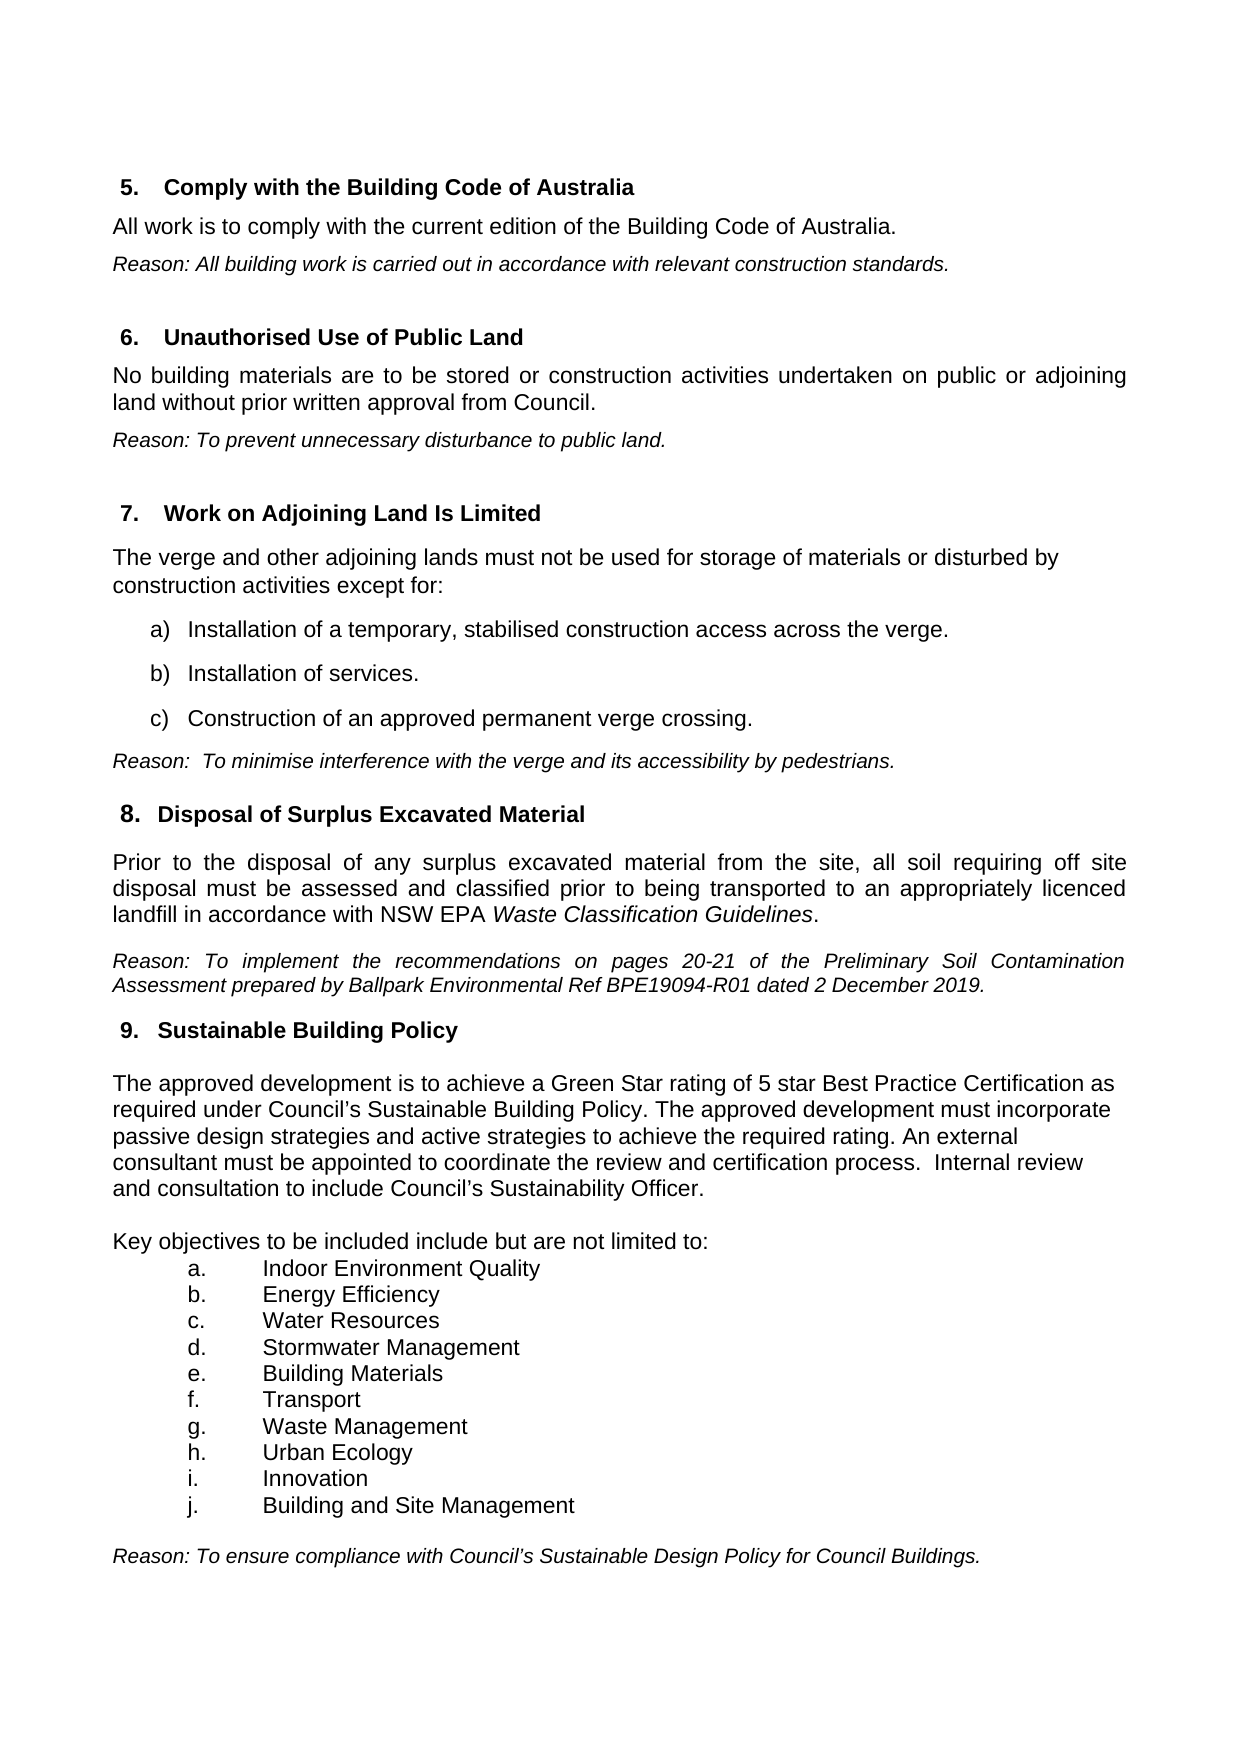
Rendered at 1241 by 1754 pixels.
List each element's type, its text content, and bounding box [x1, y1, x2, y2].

text b. Energy Efficiency [187, 1281, 1128, 1307]
text a) Installation of a temporary, stabilised construction access across the verge. [150, 616, 1128, 642]
text Reason: To implement the recommendations on pages 20-21 of the Preliminary Soil Contamination Assessment prepared by Ballpark Environmental Ref BPE19094-R01 dated 2 December 2019. [112, 948, 1128, 996]
text i. Innovation [187, 1465, 1128, 1492]
text f. Transport [187, 1386, 1128, 1413]
text Reason: All building work is carried out in accordance with relevant construction standards. [112, 252, 1128, 276]
text Reason: To prevent unnecessary disturbance to public land. [112, 428, 1128, 452]
text Key objectives to be included include but are not limited to: [112, 1228, 1128, 1254]
text b) Installation of services. [150, 660, 1128, 687]
text The verge and other adjoining lands must not be used for storage of materials or disturbed by construction activities except for: [112, 544, 1128, 598]
list Unauthorised Use of Public Land [120, 323, 1128, 350]
list Disposal of Surplus Excavated Material [120, 799, 1128, 828]
text No building materials are to be stored or construction activities undertaken on public or adjoining land without prior written approval from Council. [112, 362, 1128, 415]
text Prior to the disposal of any surplus excavated material from the site, all soil requiring off site disposal must be assessed and classified prior to being transported to an appropriately licenced landfill in accordance with NSW EPA Waste Classification Guidelines. [112, 849, 1128, 928]
text Reason: To ensure compliance with Council’s Sustainable Design Policy for Council Buildings. [112, 1544, 1128, 1568]
text All work is to comply with the current edition of the Building Code of Australia. [112, 213, 1128, 239]
list Sustainable Building Policy [120, 1017, 1128, 1044]
text g. Waste Management [187, 1413, 1128, 1439]
text d. Stormwater Management [187, 1333, 1128, 1360]
text c. Water Resources [187, 1307, 1128, 1333]
text Reason: To minimise interference with the verge and its accessibility by pedestrians. [112, 749, 1128, 773]
text e. Building Materials [187, 1360, 1128, 1386]
text j. Building and Site Management [187, 1492, 1128, 1518]
text c) Construction of an approved permanent verge crossing. [150, 704, 1128, 731]
text a. Indoor Environment Quality [187, 1254, 1128, 1281]
list Work on Adjoining Land Is Limited [120, 499, 1128, 526]
list Comply with the Building Code of Australia [120, 174, 1128, 200]
text h. Urban Ecology [187, 1439, 1128, 1465]
text The approved development is to achieve a Green Star rating of 5 star Best Practice Certification as required under Council’s Sustainable Building Policy. The approved development must incorporate passive design strategies and active strategies to achieve the required rating. An external consultant must be appointed to coordinate the review and certification process. Internal review and consultation to include Council’s Sustainability Officer. [112, 1070, 1128, 1202]
